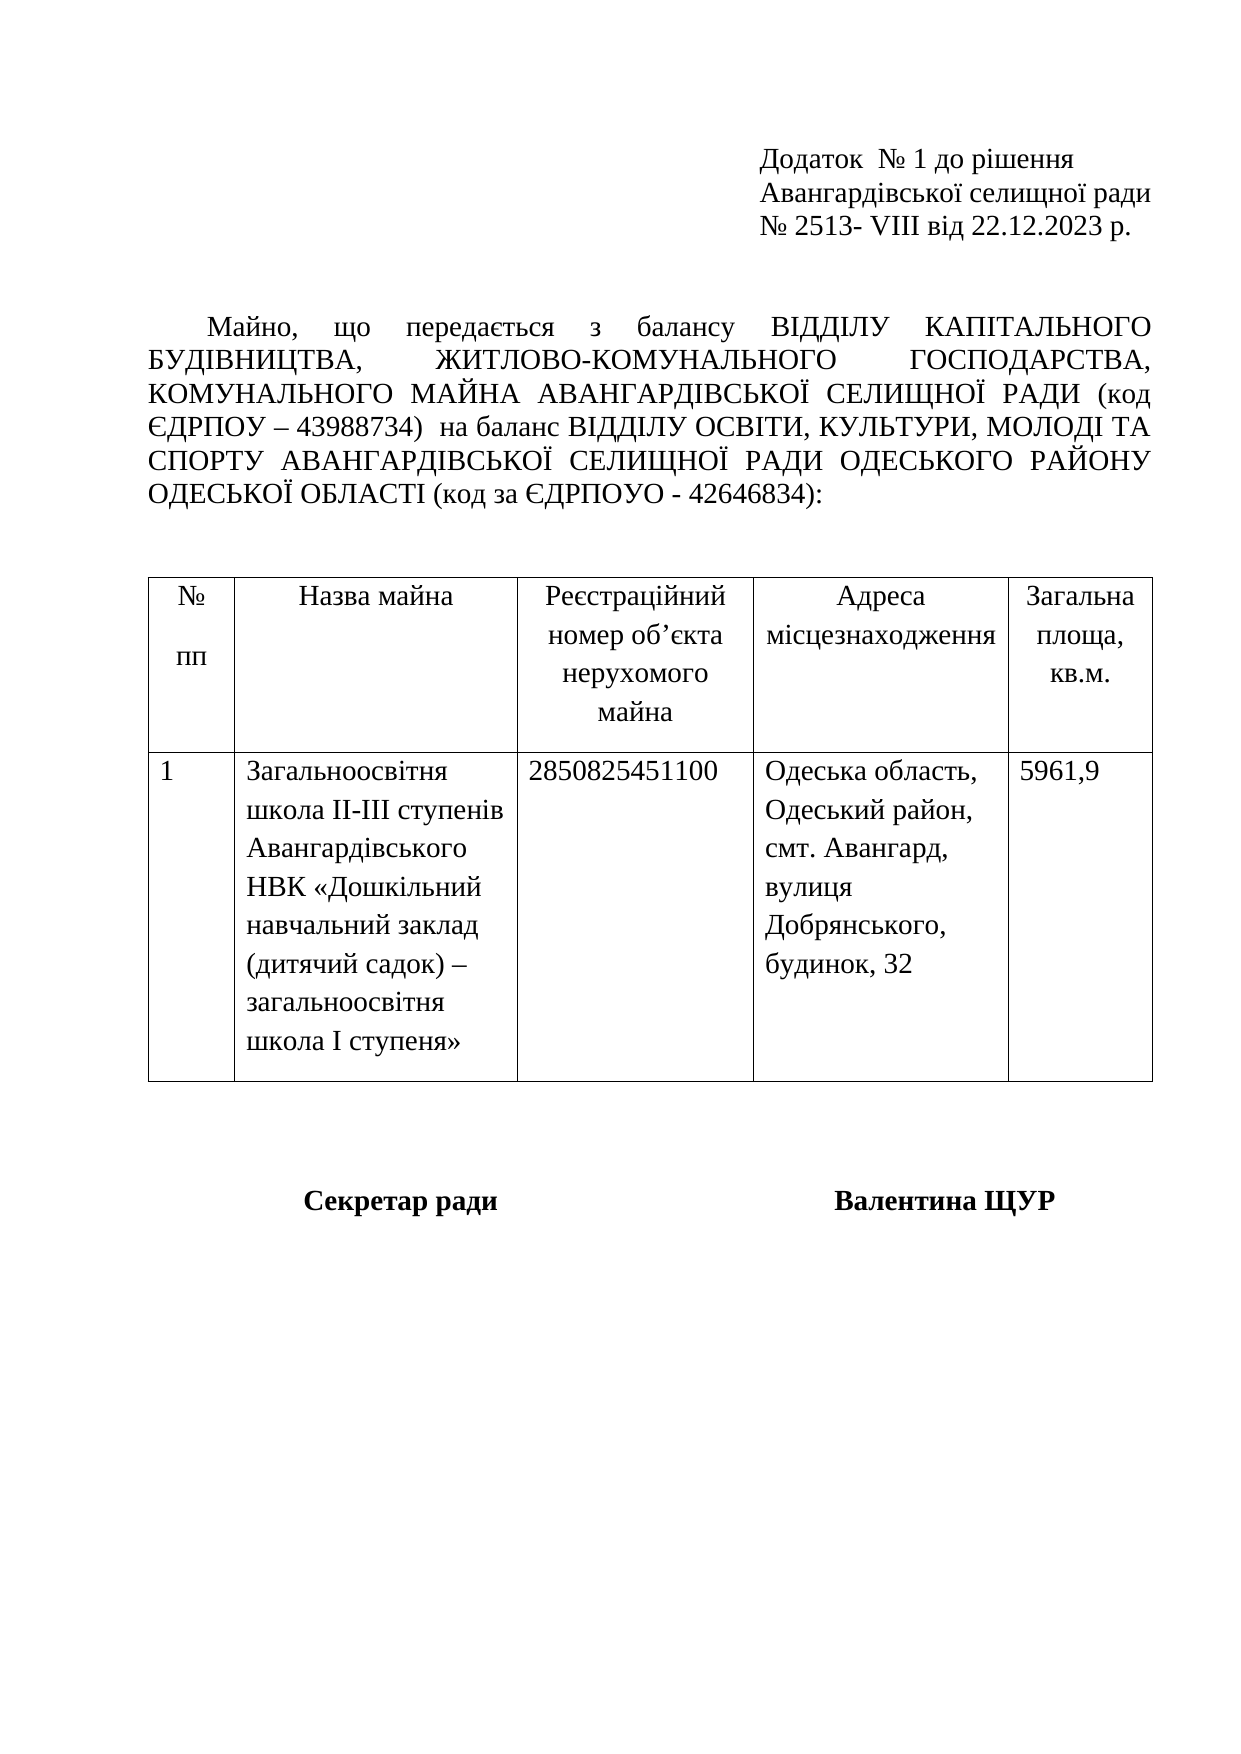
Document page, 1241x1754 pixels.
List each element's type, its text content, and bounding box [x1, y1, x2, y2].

table_cell 1 [149, 753, 234, 1081]
text Авангардівської селищної ради [679, 175, 1152, 208]
table_cell Одеська область, Одеський район, смт. Авангард, вулиця Добрянського, будинок, 32 [754, 753, 1008, 1081]
text Секретар ради Валентина ЩУР [148, 1183, 1152, 1216]
table_header Назва майна [235, 578, 517, 752]
table_cell 2850825451100 [518, 753, 753, 1081]
table_header Загальна площа, кв.м. [1009, 578, 1152, 752]
text Додаток № 1 до рішення [679, 141, 1152, 175]
text № 2513- VIІІ від 22.12.2023 р. [679, 208, 1152, 242]
table_cell 5961,9 [1009, 753, 1152, 1081]
table_header № пп [149, 578, 234, 752]
text Майно, що передається з балансу ВІДДІЛУ КАПІТАЛЬНОГО БУДІВНИЦТВА, ЖИТЛОВО-КОМУНАЛЬНОГО ГОСПОДАРСТВА, КОМУНАЛЬНОГО МАЙНА АВАНГАРДІВСЬКОЇ СЕЛИЩНОЇ РАДИ (код ЄДРПОУ – 43988734) на баланс ВІДДІЛУ ОСВІТИ, КУЛЬТУРИ, МОЛОДІ ТА СПОРТУ АВАНГАРДІВСЬКОЇ СЕЛИЩНОЇ РАДИ ОДЕСЬКОГО РАЙОНУ ОДЕСЬКОЇ ОБЛАСТІ (код за ЄДРПОУО - 42646834): [148, 309, 1152, 510]
table_cell Загальноосвітня школа ІІ-ІІІ ступенів Авангардівського НВК «Дошкільний навчальний заклад (дитячий садок) – загальноосвітня школа І ступеня» [235, 753, 517, 1081]
table_header Реєстраційний номер об’єкта нерухомого майна [518, 578, 753, 752]
table_header Адреса місцезнаходження [754, 578, 1008, 752]
